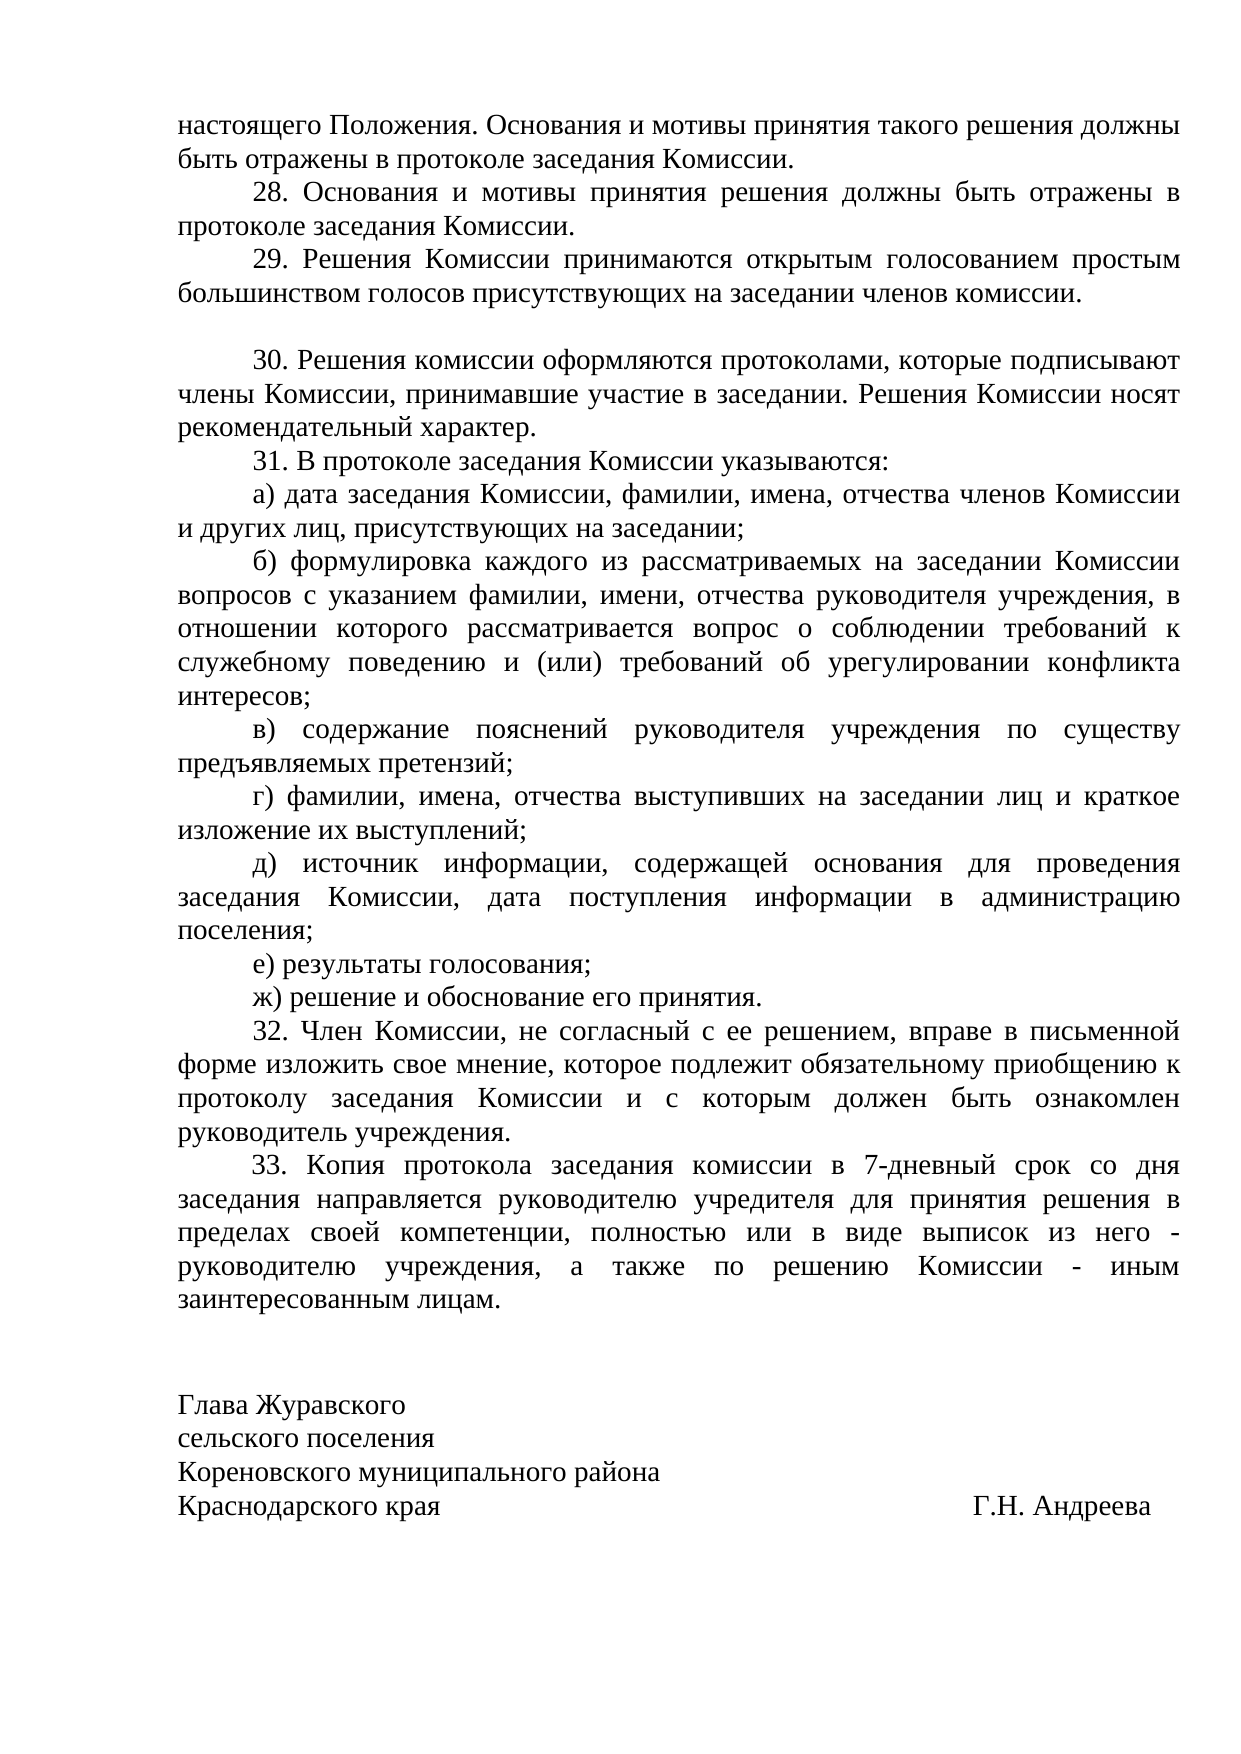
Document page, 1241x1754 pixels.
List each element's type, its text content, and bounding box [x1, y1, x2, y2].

text сельского поселения [177, 1421, 1181, 1454]
text 32. Член Комиссии, не согласный с ее решением, вправе в письменной форме изложить свое мнение, которое подлежит обязательному приобщению к протоколу заседания Комиссии и с которым должен быть ознакомлен руководитель учреждения. [177, 1013, 1181, 1147]
text г) фамилии, имена, отчества выступивших на заседании лиц и краткое изложение их выступлений; [177, 778, 1181, 845]
text б) формулировка каждого из рассматриваемых на заседании Комиссии вопросов с указанием фамилии, имени, отчества руководителя учреждения, в отношении которого рассматривается вопрос о соблюдении требований к служебному поведению и (или) требований об урегулировании конфликта интересов; [177, 543, 1181, 711]
text д) источник информации, содержащей основания для проведения заседания Комиссии, дата поступления информации в администрацию поселения; [177, 845, 1181, 946]
text 33. Копия протокола заседания комиссии в 7-дневный срок со дня заседания направляется руководителю учредителя для принятия решения в пределах своей компетенции, полностью или в виде выписок из него - руководителю учреждения, а также по решению Комиссии - иным заинтересованным лицам. [177, 1147, 1181, 1315]
text 28. Основания и мотивы принятия решения должны быть отражены в протоколе заседания Комиссии. [177, 174, 1181, 242]
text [177, 107, 1181, 174]
text е) результаты голосования; [177, 946, 1181, 979]
text Кореновского муниципального района [177, 1454, 1181, 1488]
text а) дата заседания Комиссии, фамилии, имена, отчества членов Комиссии и других лиц, присутствующих на заседании; [177, 476, 1181, 543]
text 29. Решения Комиссии принимаются открытым голосованием простым большинством голосов присутствующих на заседании членов комиссии. [177, 242, 1181, 309]
text в) содержание пояснений руководителя учреждения по существу предъявляемых претензий; [177, 711, 1181, 778]
text ж) решение и обоснование его принятия. [177, 979, 1181, 1013]
text 30. Решения комиссии оформляются протоколами, которые подписывают члены Комиссии, принимавшие участие в заседании. Решения Комиссии носят рекомендательный характер. [177, 342, 1181, 443]
text Глава Журавского [177, 1387, 1181, 1421]
text Краснодарского края Г.Н. Андреева [177, 1488, 1181, 1521]
text 31. В протоколе заседания Комиссии указываются: [177, 443, 1181, 476]
